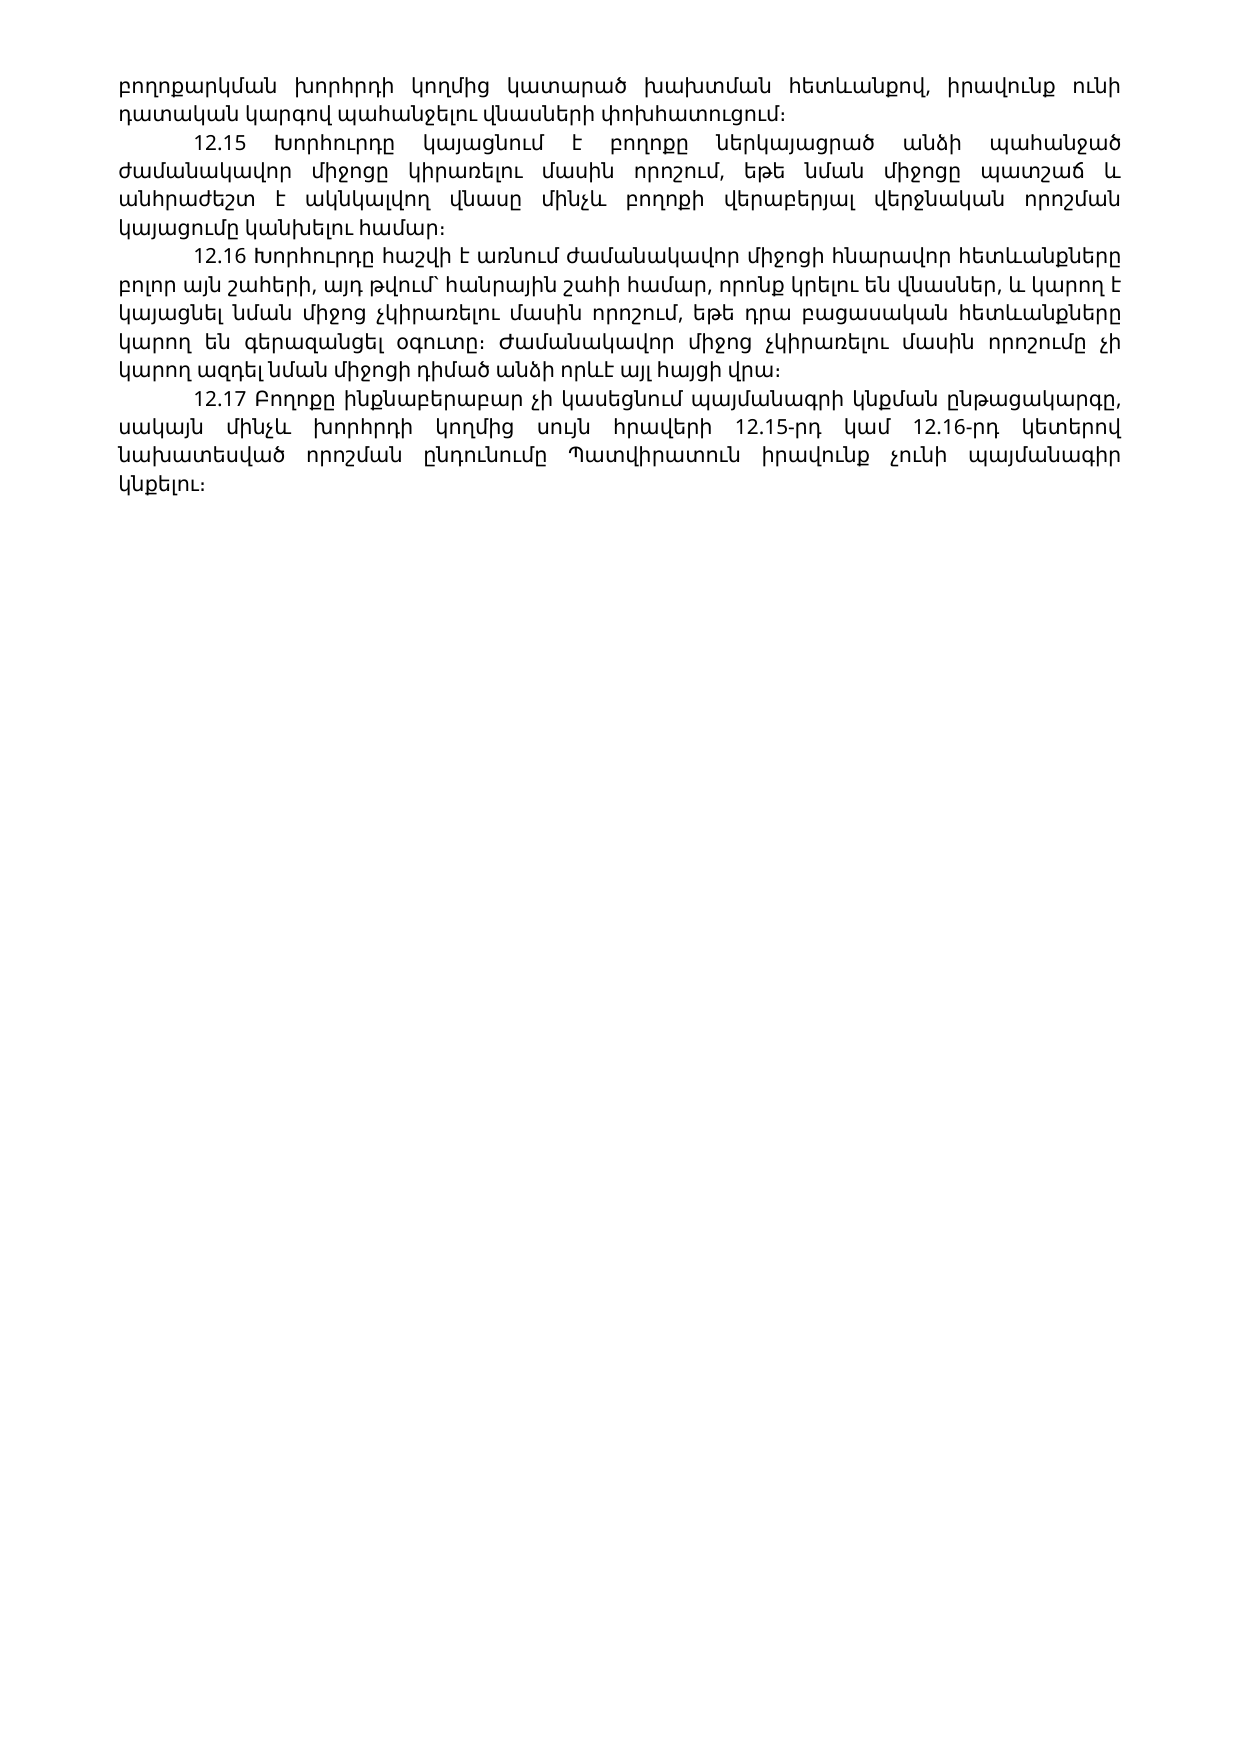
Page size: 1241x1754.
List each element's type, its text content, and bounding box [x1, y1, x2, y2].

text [118, 71, 1122, 128]
text 12.15 Խորհուրդը կայացնում է բողոքը ներկայացրած անձի պահանջած ժամանակավոր միջոցը կիրառելու մասին որոշում, եթե նման միջոցը պատշաճ և անհրաժեշտ է ակնկալվող վնասը մինչև բողոքի վերաբերյալ վերջնական որոշման կայացումը կանխելու համար։ [118, 128, 1122, 241]
text 12.17 Բողոքը ինքնաբերաբար չի կասեցնում պայմանագրի կնքման ընթացակարգը, սակայն մինչև խորհրդի կողմից սույն հրավերի 12.15-րդ կամ 12.16-րդ կետերով նախատեսված որոշման ընդունումը Պատվիրատուն իրավունք չունի պայմանագիր կնքելու։ [118, 384, 1122, 497]
text 12.16 Խորհուրդը հաշվի է առնում ժամանակավոր միջոցի հնարավոր հետևանքները բոլոր այն շահերի, այդ թվում` հանրային շահի համար, որոնք կրելու են վնասներ, և կարող է կայացնել նման միջոց չկիրառելու մասին որոշում, եթե դրա բացասական հետևանքները կարող են գերազանցել օգուտը։ Ժամանակավոր միջոց չկիրառելու մասին որոշումը չի կարող ազդել նման միջոցի դիմած անձի որևէ այլ հայցի վրա։ [118, 241, 1122, 384]
